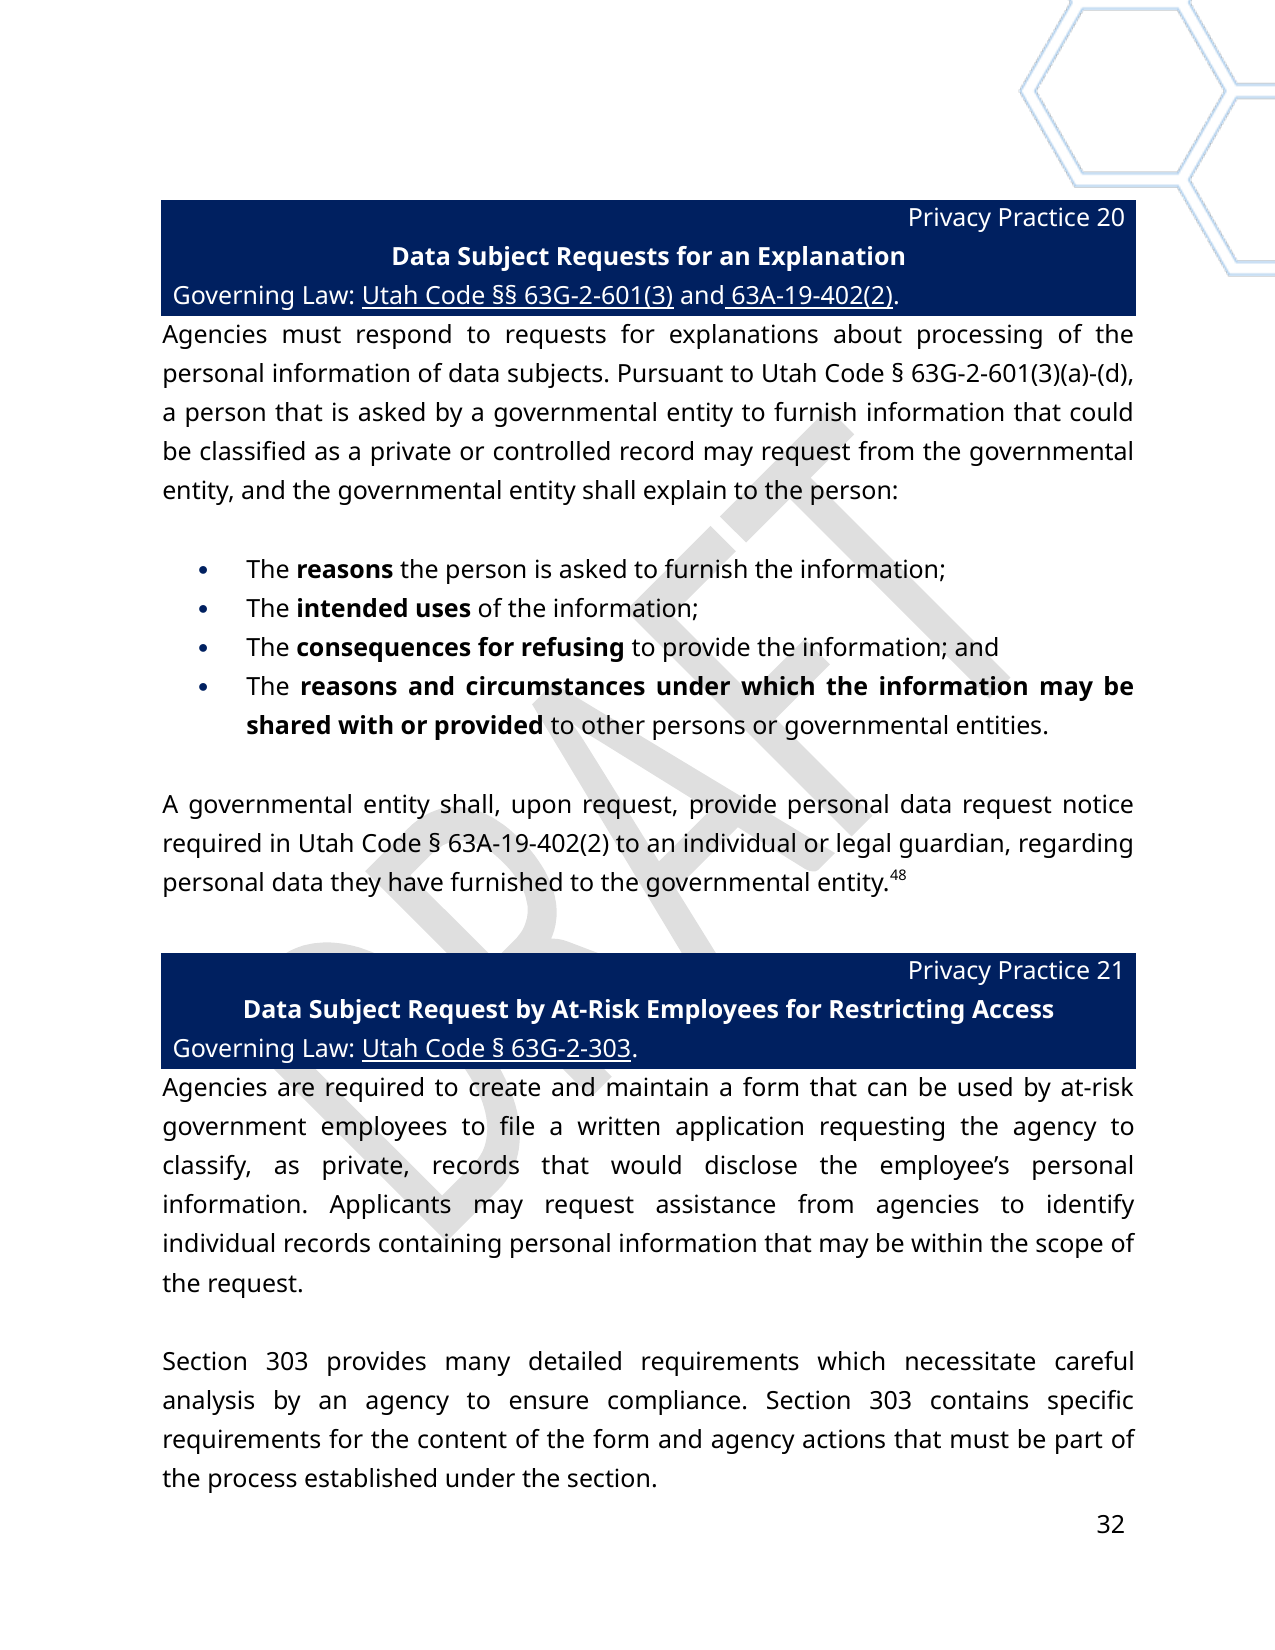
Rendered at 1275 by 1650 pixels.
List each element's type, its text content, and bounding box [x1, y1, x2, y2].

table_cell Agencies are required to create and maintain a form that can be used by at-risk government employees to file a written application requesting the agency to classify, as private, records that would disclose the employee’s personal information. Applicants may request assistance from agencies to identify individual records containing personal information that may be within the scope of the request. Section 303 provides many detailed requirements which necessitate careful analysis by an agency to ensure compliance. Section 303 contains specific requirements for the content of the form and agency actions that must be part of the process established under the section. [161, 1069, 1136, 1499]
picture [908, 0, 1275, 389]
table_header Privacy Practice 21 Data Subject Request by At-Risk Employees for Restricting Access Governing Law: Utah Code § 63G-2-303. [161, 953, 1136, 1069]
table_header Privacy Practice 20 Data Subject Requests for an Explanation Governing Law: Utah Code §§ 63G-2-601(3) and 63A-19-402(2). [161, 200, 1136, 316]
table_cell Agencies must respond to requests for explanations about processing of the personal information of data subjects. Pursuant to Utah Code § 63G-2-601(3)(a)-(d), a person that is asked by a governmental entity to furnish information that could be classified as a private or controlled record may request from the governmental entity, and the governmental entity shall explain to the person: The reasons the person is asked to furnish the information; The intended uses of the information; The consequences for refusing to provide the information; and The reasons and circumstances under which the information may be shared with or provided to other persons or governmental entities. A governmental entity shall, upon request, provide personal data request notice required in Utah Code § 63A-19-402(2) to an individual or legal guardian, regarding personal data they have furnished to the governmental entity. [161, 316, 1136, 903]
